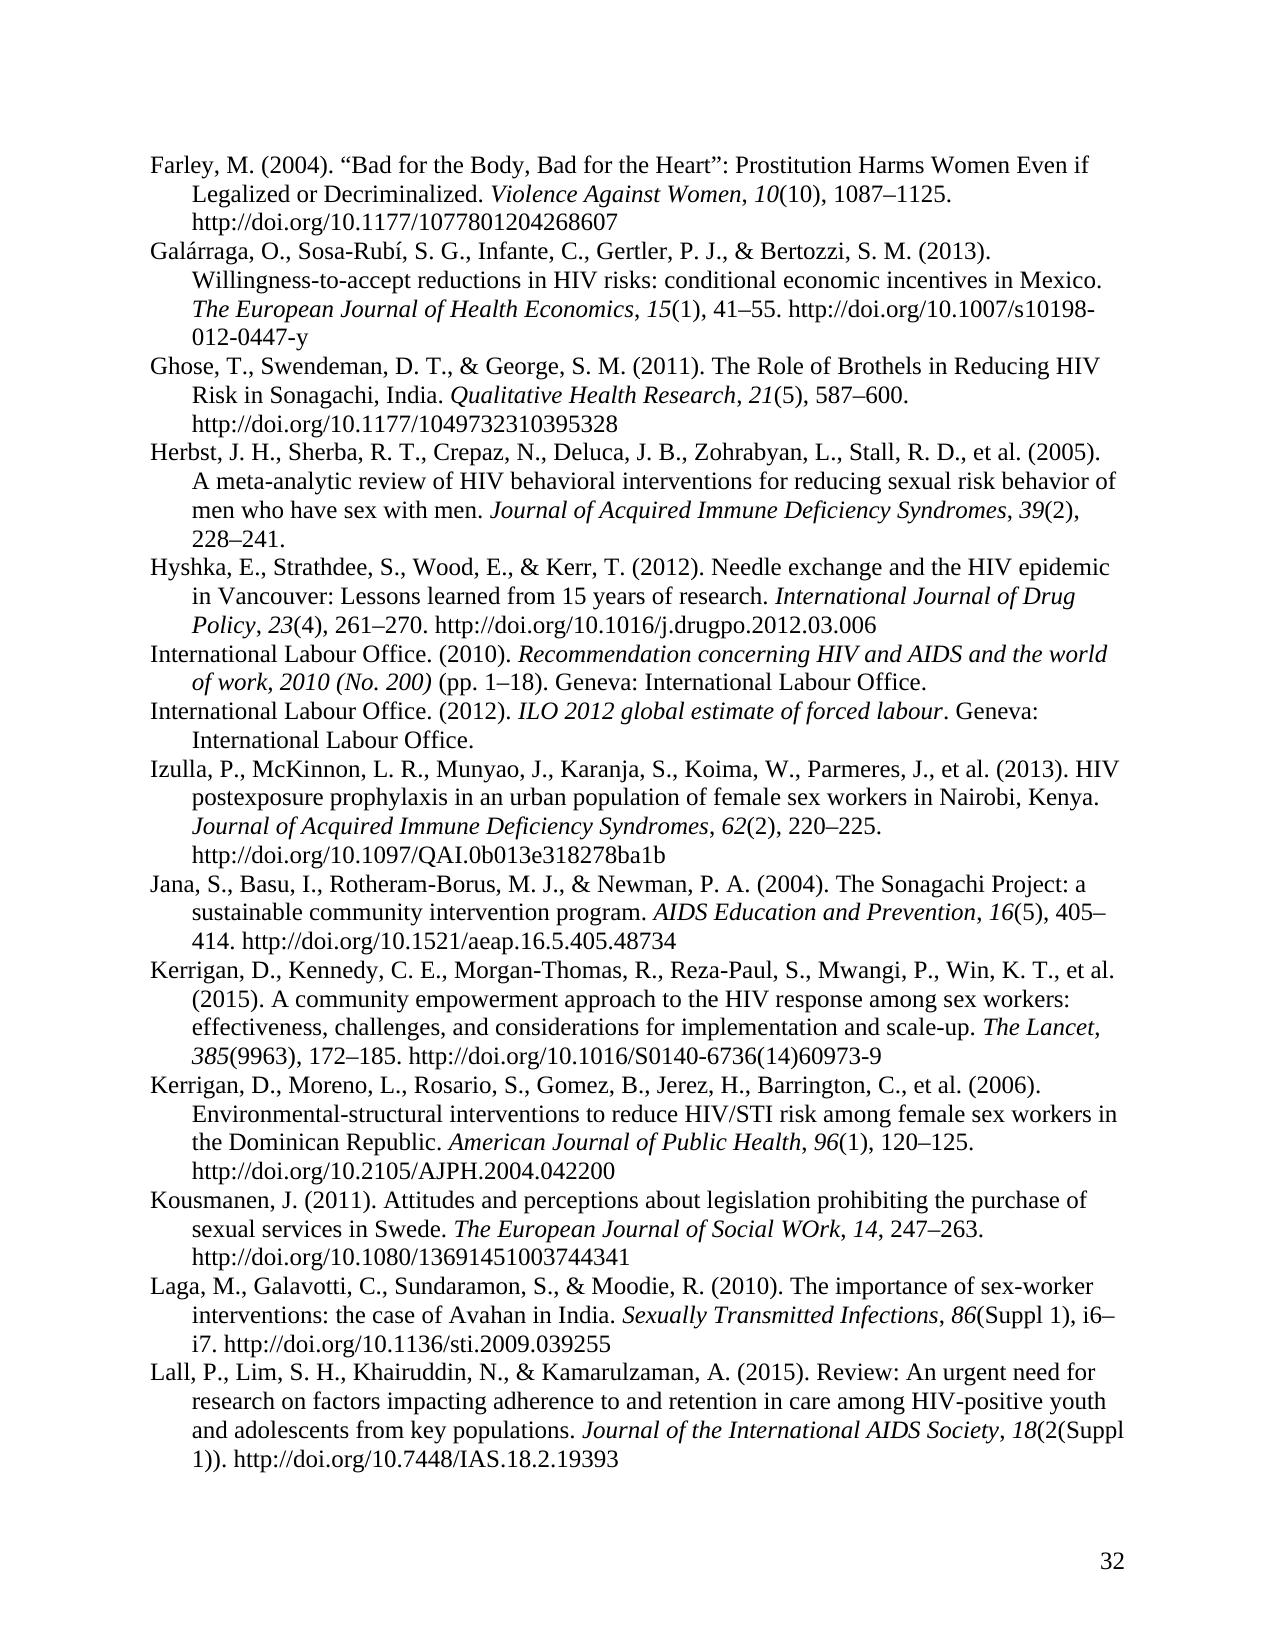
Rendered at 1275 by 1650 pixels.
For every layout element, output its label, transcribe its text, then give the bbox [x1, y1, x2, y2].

text Farley, M. (2004). “Bad for the Body, Bad for the Heart”: Prostitution Harms Women Even if Legalized or Decriminalized. Violence Against Women, 10(10), 1087–1125. http://doi.org/10.1177/1077801204268607 [150, 150, 1125, 236]
text Kousmanen, J. (2011). Attitudes and perceptions about legislation prohibiting the purchase of sexual services in Swede. The European Journal of Social WOrk, 14, 247–263. http://doi.org/10.1080/13691451003744341 [150, 1185, 1125, 1271]
text Hyshka, E., Strathdee, S., Wood, E., & Kerr, T. (2012). Needle exchange and the HIV epidemic in Vancouver: Lessons learned from 15 years of research. International Journal of Drug Policy, 23(4), 261–270. http://doi.org/10.1016/j.drugpo.2012.03.006 [150, 552, 1125, 639]
text Herbst, J. H., Sherba, R. T., Crepaz, N., Deluca, J. B., Zohrabyan, L., Stall, R. D., et al. (2005). A meta-analytic review of HIV behavioral interventions for reducing sexual risk behavior of men who have sex with men. Journal of Acquired Immune Deficiency Syndromes, 39(2), 228–241. [150, 437, 1125, 552]
text Izulla, P., McKinnon, L. R., Munyao, J., Karanja, S., Koima, W., Parmeres, J., et al. (2013). HIV postexposure prophylaxis in an urban population of female sex workers in Nairobi, Kenya. Journal of Acquired Immune Deficiency Syndromes, 62(2), 220–225. http://doi.org/10.1097/QAI.0b013e318278ba1b [150, 754, 1125, 869]
text Kerrigan, D., Kennedy, C. E., Morgan-Thomas, R., Reza-Paul, S., Mwangi, P., Win, K. T., et al. (2015). A community empowerment approach to the HIV response among sex workers: effectiveness, challenges, and considerations for implementation and scale-up. The Lancet, 385(9963), 172–185. http://doi.org/10.1016/S0140-6736(14)60973-9 [150, 955, 1125, 1070]
text Laga, M., Galavotti, C., Sundaramon, S., & Moodie, R. (2010). The importance of sex-worker interventions: the case of Avahan in India. Sexually Transmitted Infections, 86(Suppl 1), i6–i7. http://doi.org/10.1136/sti.2009.039255 [150, 1271, 1125, 1357]
text Lall, P., Lim, S. H., Khairuddin, N., & Kamarulzaman, A. (2015). Review: An urgent need for research on factors impacting adherence to and retention in care among HIV-positive youth and adolescents from key populations. Journal of the International AIDS Society, 18(2(Suppl 1)). http://doi.org/10.7448/IAS.18.2.19393 [150, 1357, 1125, 1472]
text Kerrigan, D., Moreno, L., Rosario, S., Gomez, B., Jerez, H., Barrington, C., et al. (2006). Environmental-structural interventions to reduce HIV/STI risk among female sex workers in the Dominican Republic. American Journal of Public Health, 96(1), 120–125. http://doi.org/10.2105/AJPH.2004.042200 [150, 1070, 1125, 1185]
text Galárraga, O., Sosa-Rubí, S. G., Infante, C., Gertler, P. J., & Bertozzi, S. M. (2013). Willingness-to-accept reductions in HIV risks: conditional economic incentives in Mexico. The European Journal of Health Economics, 15(1), 41–55. http://doi.org/10.1007/s10198-012-0447-y [150, 236, 1125, 351]
text Ghose, T., Swendeman, D. T., & George, S. M. (2011). The Role of Brothels in Reducing HIV Risk in Sonagachi, India. Qualitative Health Research, 21(5), 587–600. http://doi.org/10.1177/1049732310395328 [150, 351, 1125, 437]
text International Labour Office. (2010). Recommendation concerning HIV and AIDS and the world of work, 2010 (No. 200) (pp. 1–18). Geneva: International Labour Office. [150, 639, 1125, 696]
text Jana, S., Basu, I., Rotheram-Borus, M. J., & Newman, P. A. (2004). The Sonagachi Project: a sustainable community intervention program. AIDS Education and Prevention, 16(5), 405–414. http://doi.org/10.1521/aeap.16.5.405.48734 [150, 869, 1125, 955]
text International Labour Office. (2012). ILO 2012 global estimate of forced labour. Geneva: International Labour Office. [150, 696, 1125, 754]
